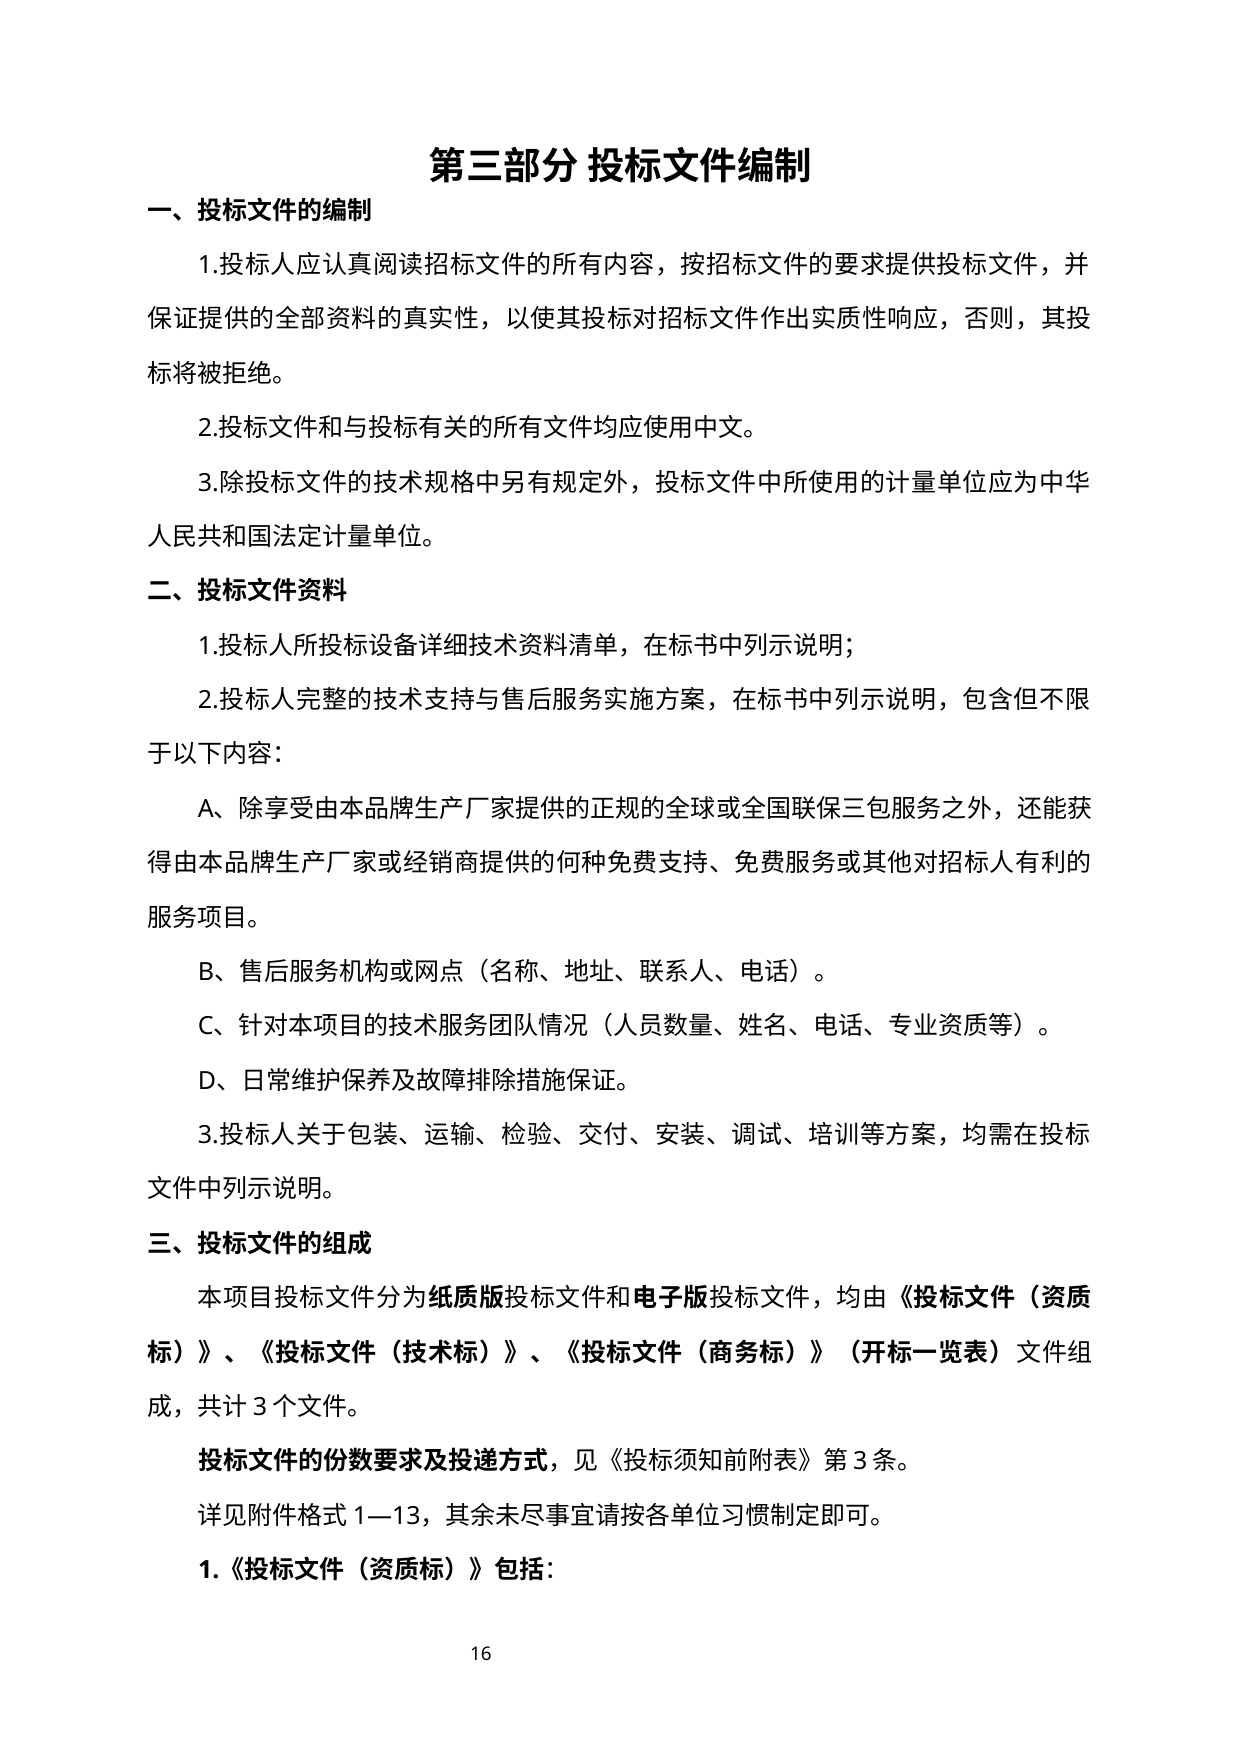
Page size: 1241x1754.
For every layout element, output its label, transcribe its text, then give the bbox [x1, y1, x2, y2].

text 投标文件的份数要求及投递方式，见《投标须知前附表》第3条。 [148, 1441, 1092, 1477]
text 三、投标文件的组成 [148, 1223, 1092, 1259]
text 1.《投标文件（资质标）》包括： [148, 1549, 1092, 1586]
text 二、投标文件资料 [148, 571, 1092, 607]
list 第三部分 投标文件编制 [148, 136, 1092, 190]
text B、售后服务机构或网点（名称、地址、联系人、电话）。 [148, 951, 1092, 988]
text 3.除投标文件的技术规格中另有规定外，投标文件中所使用的计量单位应为中华人民共和国法定计量单位。 [148, 462, 1092, 553]
text D、日常维护保养及故障排除措施保证。 [148, 1060, 1092, 1096]
text 2.投标人完整的技术支持与售后服务实施方案，在标书中列示说明，包含但不限于以下内容： [148, 679, 1092, 770]
text 详见附件格式1—13，其余未尽事宜请按各单位习惯制定即可。 [148, 1495, 1092, 1531]
text A、除享受由本品牌生产厂家提供的正规的全球或全国联保三包服务之外，还能获得由本品牌生产厂家或经销商提供的何种免费支持、免费服务或其他对招标人有利的服务项目。 [148, 788, 1092, 933]
text 1.投标人应认真阅读招标文件的所有内容，按招标文件的要求提供投标文件，并保证提供的全部资料的真实性，以使其投标对招标文件作出实质性响应，否则，其投标将被拒绝。 [148, 244, 1092, 389]
text 3.投标人关于包装、运输、检验、交付、安装、调试、培训等方案，均需在投标文件中列示说明。 [148, 1114, 1092, 1205]
text 本项目投标文件分为纸质版投标文件和电子版投标文件，均由《投标文件（资质标）》、《投标文件（技术标）》、《投标文件（商务标）》（开标一览表）文件组成，共计3个文件。 [148, 1278, 1092, 1423]
text 2.投标文件和与投标有关的所有文件均应使用中文。 [148, 408, 1092, 444]
text 一、投标文件的编制 [148, 190, 1092, 226]
text C、针对本项目的技术服务团队情况（人员数量、姓名、电话、专业资质等）。 [148, 1006, 1092, 1042]
text 1.投标人所投标设备详细技术资料清单，在标书中列示说明； [148, 625, 1092, 661]
